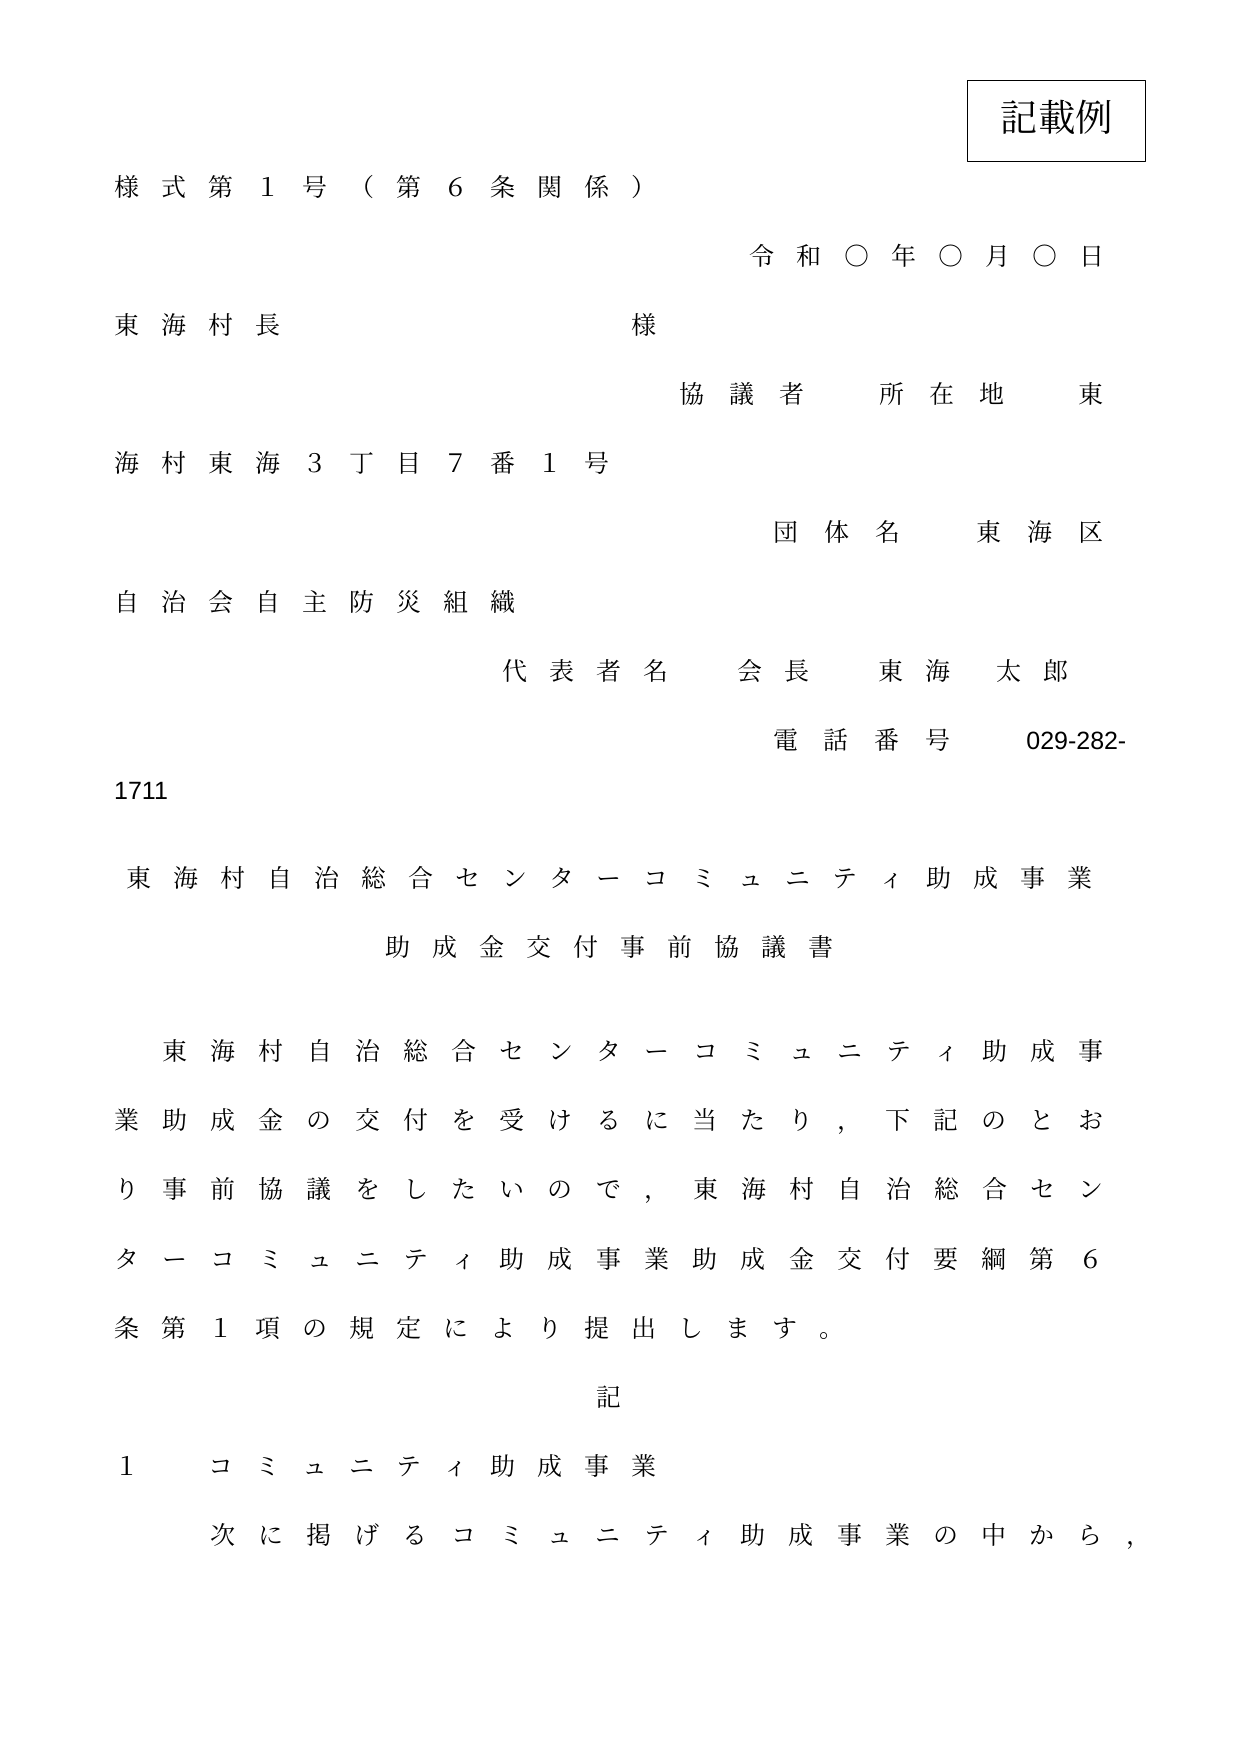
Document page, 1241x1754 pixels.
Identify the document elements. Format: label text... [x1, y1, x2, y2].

text 東海村自治総合センターコミュニティ助成事業助成金の交付を受けるに当たり，下記のとおり事前協議をしたいので，東海村自治総合センターコミュニティ助成事業助成金交付要綱第６条第１項の規定により提出します。 [114, 1015, 1126, 1361]
text 団体名 東海区自治会自主防災組織 [114, 497, 1126, 635]
text 東海村長 様 [114, 289, 1126, 358]
text 記 [114, 1361, 1126, 1430]
text 様式第１号（第６条関係） [114, 151, 1126, 220]
text 協議者 所在地 東海村東海３丁目７番１号 [114, 358, 1126, 497]
text 電話番号 029-282-1711 [114, 704, 1126, 808]
text 代表者名 会長 東海 太郎 [114, 635, 1091, 704]
text 東海村自治総合センターコミュニティ助成事業助成金交付事前協議書 [114, 842, 1126, 981]
text １ コミュニティ助成事業 [114, 1430, 1126, 1499]
text 令和○年○月○日 [114, 220, 1126, 289]
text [114, 1499, 1126, 1569]
